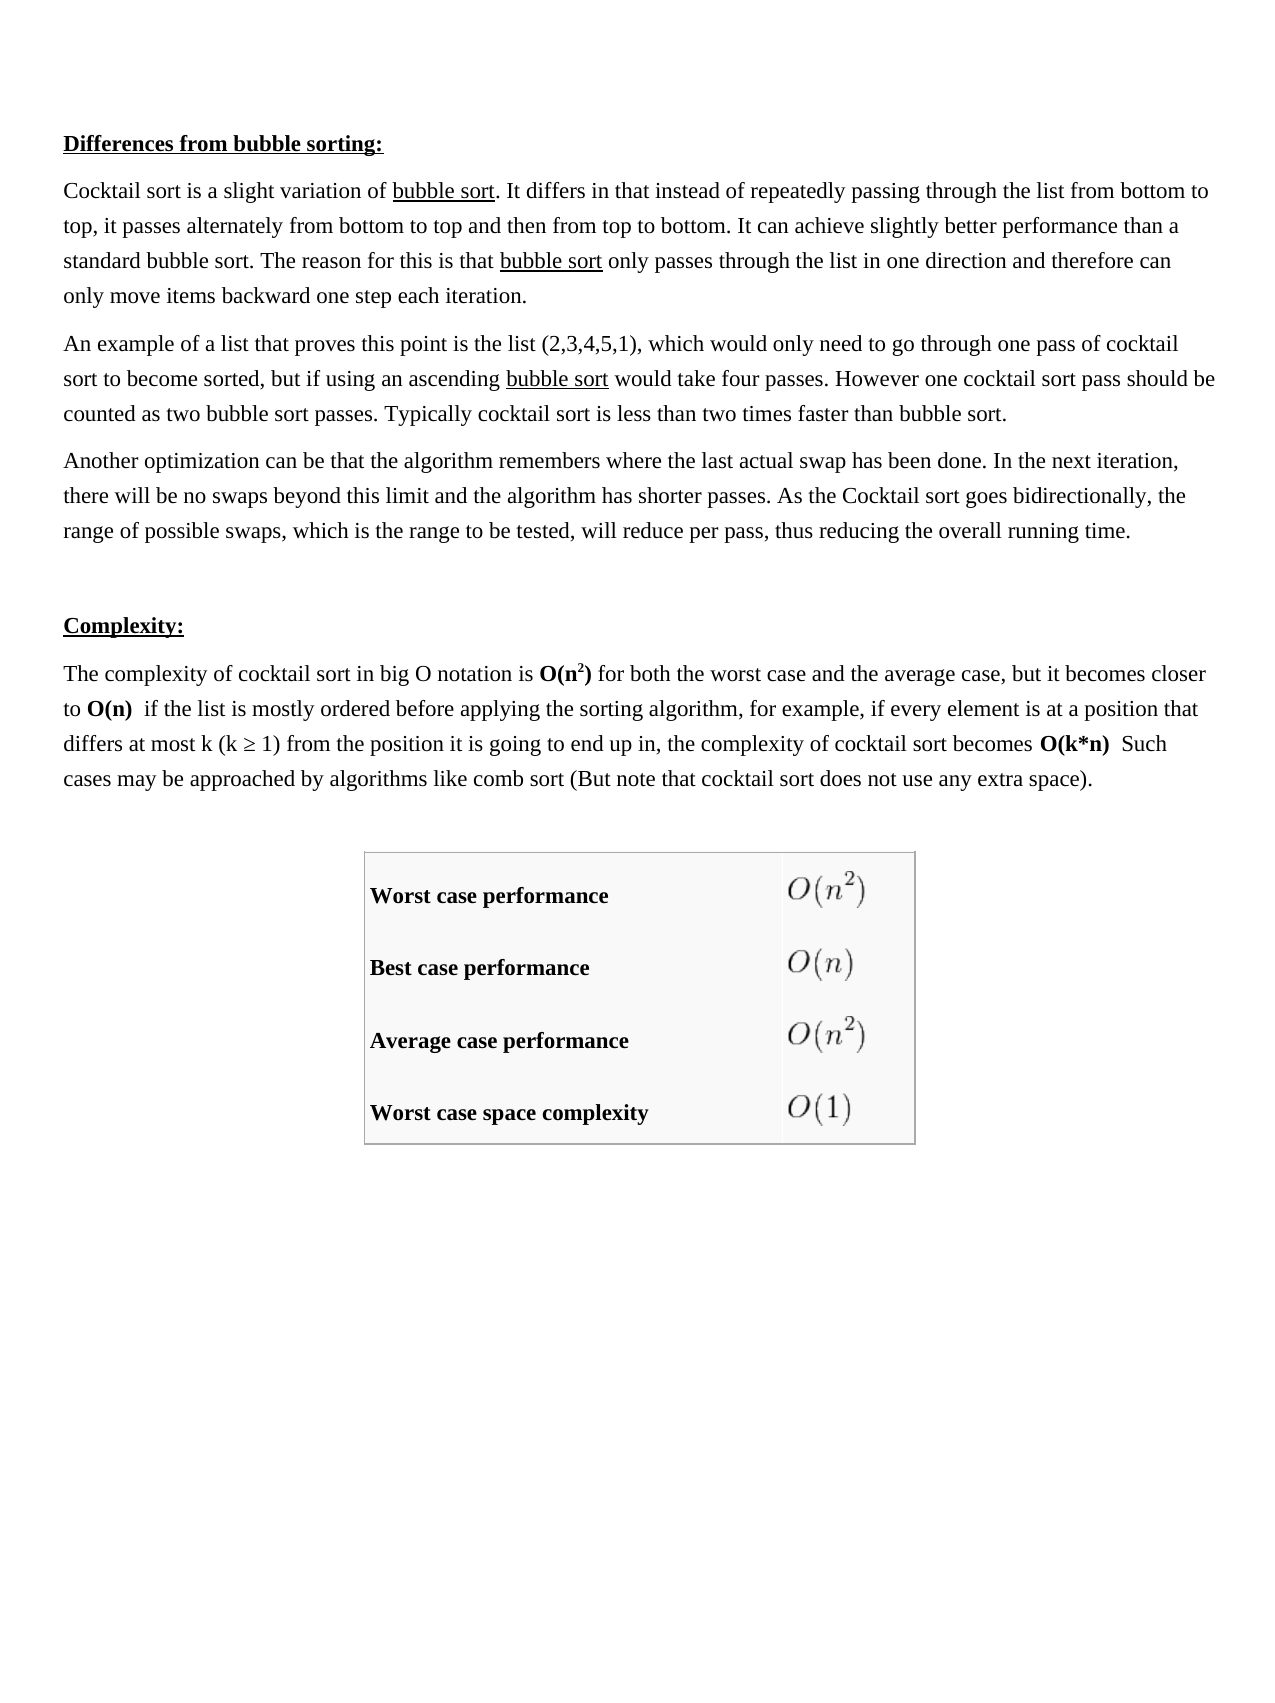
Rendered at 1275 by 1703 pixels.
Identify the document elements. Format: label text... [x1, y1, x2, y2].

text Differences from bubble sorting: [63, 121, 1216, 156]
text Complexity: [63, 604, 1216, 639]
table_header Worst case performance [365, 853, 782, 926]
text The complexity of cocktail sort in big O notation is O(n2) for both the worst case and the average case, but it becomes closer to O(n) if the list is mostly ordered before applying the sorting algorithm, for example, if every element is at a position that differs at most k (k ≥ 1) from the position it is going to end up in, the complexity of cocktail sort becomes O(k*n) Such cases may be approached by algorithms like comb sort (But note that cocktail sort does not use any extra space). [63, 651, 1216, 791]
table_cell [783, 926, 914, 998]
text Another optimization can be that the algorithm remembers where the last actual swap has been done. In the next iteration, there will be no swaps beyond this limit and the algorithm has shorter passes. As the Cocktail sort goes bidirectionally, the range of possible swaps, which is the range to be tested, will reduce per pass, thus reducing the overall running time. [63, 439, 1216, 544]
table_cell [783, 998, 914, 1071]
table_cell [783, 1071, 914, 1143]
picture [787, 947, 853, 981]
table_cell Average case performance [365, 998, 782, 1071]
picture [787, 1092, 851, 1126]
table_cell Worst case space complexity [365, 1071, 782, 1143]
picture [787, 1016, 865, 1053]
table_header [783, 853, 914, 926]
text Cocktail sort is a slight variation of bubble sort. It differs in that instead of repeatedly passing through the list from bottom to top, it passes alternately from bottom to top and then from top to bottom. It can achieve slightly better performance than a standard bubble sort. The reason for this is that bubble sort only passes through the list in one direction and therefore can only move items backward one step each iteration. [63, 169, 1216, 309]
text An example of a list that proves this point is the list (2,3,4,5,1), which would only need to go through one pass of cocktail sort to become sorted, but if using an ascending bubble sort would take four passes. However one cocktail sort pass should be counted as two bubble sort passes. Typically cocktail sort is less than two times faster than bubble sort. [63, 321, 1216, 426]
table_cell Best case performance [365, 926, 782, 998]
picture [787, 871, 865, 908]
